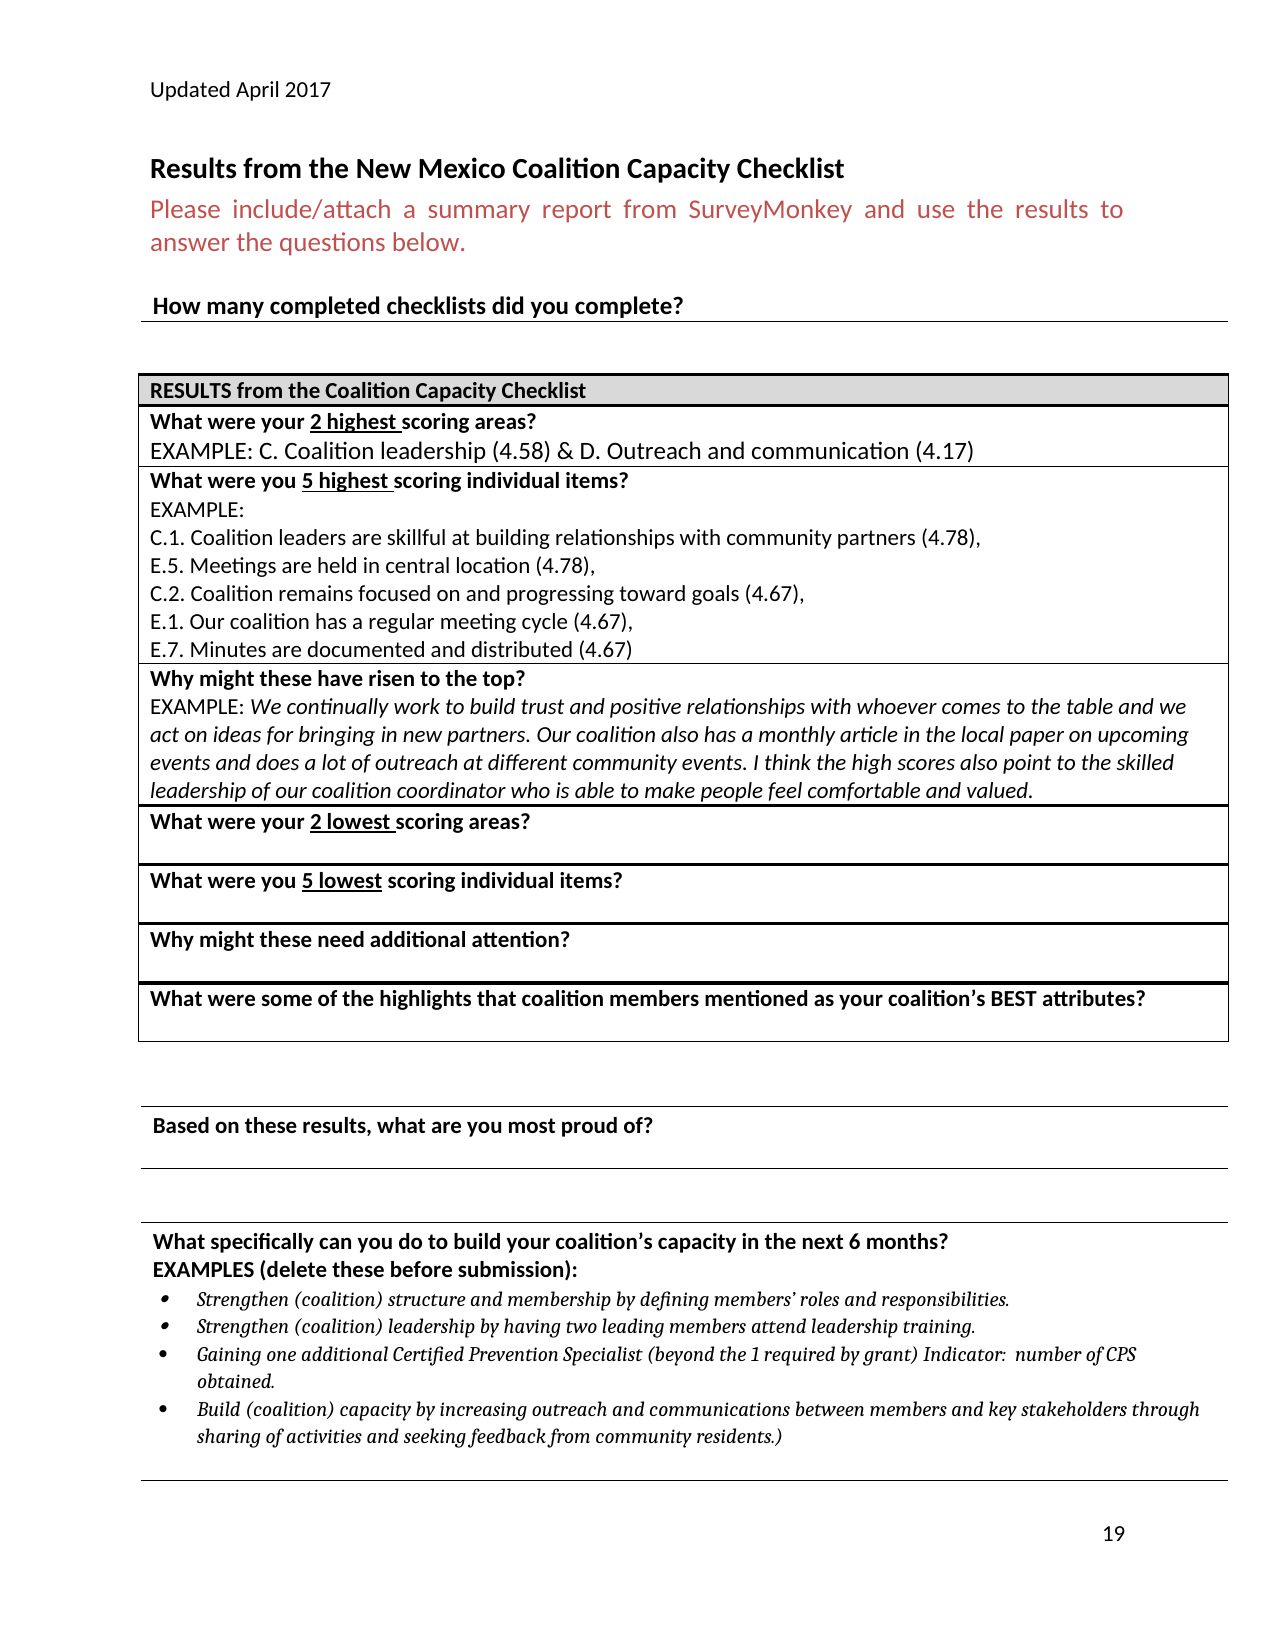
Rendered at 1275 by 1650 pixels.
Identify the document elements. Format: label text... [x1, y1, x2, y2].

table_cell What were your 2 highest scoring areas? EXAMPLE: C. Coalition leadership (4.58) & D. Outreach and communication (4.17) [139, 407, 1228, 466]
table_cell Why might these need additional attention? [139, 925, 1228, 981]
table_header How many completed checklists did you complete? [141, 286, 1228, 321]
table_cell Why might these have risen to the top? EXAMPLE: We continually work to build trust and positive relationships with whoever comes to the table and we act on ideas for bringing in new partners. Our coalition also has a monthly article in the local paper on upcoming events and does a lot of outreach at different community events. I think the high scores also point to the skilled leadership of our coalition coordinator who is able to make people feel comfortable and valued. [139, 664, 1228, 804]
text Results from the New Mexico Coalition Capacity Checklist [150, 150, 1125, 186]
table_header RESULTS from the Coalition Capacity Checklist [139, 376, 1228, 404]
table_cell What were you 5 lowest scoring individual items? [139, 866, 1228, 922]
table_cell What were some of the highlights that coalition members mentioned as your coalition’s BEST attributes? [139, 985, 1228, 1041]
table_cell What were your 2 lowest scoring areas? [139, 807, 1228, 863]
text Please include/attach a summary report from SurveyMonkey and use the results to answer the questions below. [150, 192, 1125, 258]
table_cell What were you 5 highest scoring individual items? EXAMPLE: C.1. Coalition leaders are skillful at building relationships with community partners (4.78), E.5. Meetings are held in central location (4.78), C.2. Coalition remains focused on and progressing toward goals (4.67), E.1. Our coalition has a regular meeting cycle (4.67), E.7. Minutes are documented and distributed (4.67) [139, 467, 1228, 663]
table_header What specifically can you do to build your coalition’s capacity in the next 6 months? EXAMPLES (delete these before submission): Strengthen (coalition) structure and membership by defining members’ roles and responsibilities. Strengthen (coalition) leadership by having two leading members attend leadership training. Gaining one additional Certified Prevention Specialist (beyond the 1 required by grant) Indicator: number of CPS obtained. Build (coalition) capacity by increasing outreach and communications between members and key stakeholders through sharing of activities and seeking feedback from community residents.) [141, 1223, 1228, 1480]
table_header Based on these results, what are you most proud of? [141, 1107, 1228, 1168]
